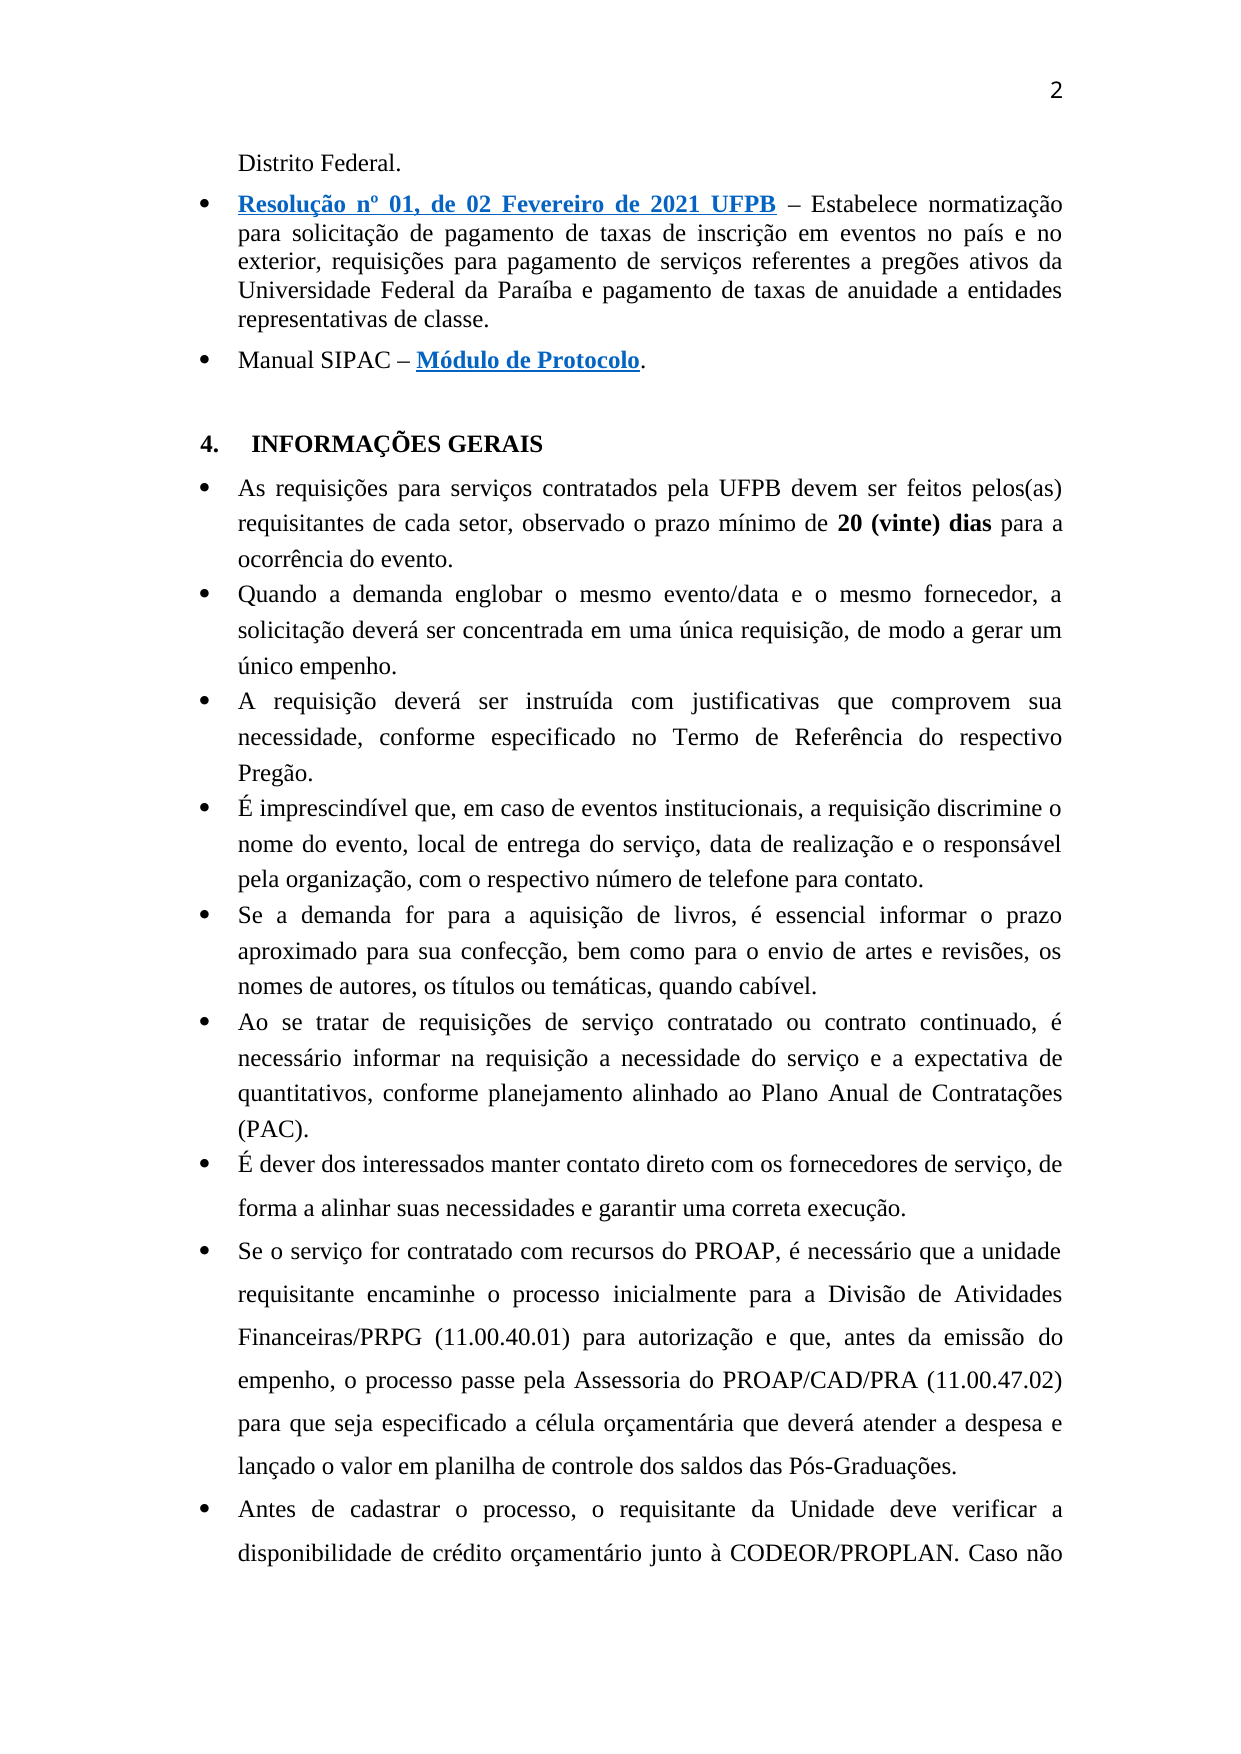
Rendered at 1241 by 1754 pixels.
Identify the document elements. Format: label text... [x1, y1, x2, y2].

list Se a demanda for para a aquisição de livros, é essencial informar o prazo aproximado para sua confecção, bem como para o envio de artes e revisões, os nomes de autores, os títulos ou temáticas, quando cabível. [200, 900, 1063, 1000]
list Manual SIPAC – Módulo de Protocolo. [200, 345, 1063, 374]
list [200, 148, 1063, 176]
list Quando a demanda englobar o mesmo evento/data e o mesmo fornecedor, a solicitação deverá ser concentrada em uma única requisição, de modo a gerar um único empenho. [200, 579, 1063, 679]
list Ao se tratar de requisições de serviço contratado ou contrato continuado, é necessário informar na requisição a necessidade do serviço e a expectativa de quantitativos, conforme planejamento alinhado ao Plano Anual de Contratações (PAC). [200, 1007, 1063, 1143]
list Se o serviço for contratado com recursos do PROAP, é necessário que a unidade requisitante encaminhe o processo inicialmente para a Divisão de Atividades Financeiras/PRPG (11.00.40.01) para autorização e que, antes da emissão do empenho, o processo passe pela Assessoria do PROAP/CAD/PRA (11.00.47.02) para que seja especificado a célula orçamentária que deverá atender a despesa e lançado o valor em planilha de controle dos saldos das Pós-Graduações. [200, 1236, 1063, 1480]
list É dever dos interessados manter contato direto com os fornecedores de serviço, de forma a alinhar suas necessidades e garantir uma correta execução. [200, 1149, 1063, 1221]
list É imprescindível que, em caso de eventos institucionais, a requisição discrimine o nome do evento, local de entrega do serviço, data de realização e o responsável pela organização, com o respectivo número de telefone para contato. [200, 793, 1063, 893]
subtitle INFORMAÇÕES GERAIS [200, 429, 1063, 458]
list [200, 1494, 1064, 1566]
list A requisição deverá ser instruída com justificativas que comprovem sua necessidade, conforme especificado no Termo de Referência do respectivo Pregão. [200, 686, 1063, 786]
list As requisições para serviços contratados pela UFPB devem ser feitos pelos(as) requisitantes de cada setor, observado o prazo mínimo de 20 (vinte) dias para a ocorrência do evento. [200, 473, 1063, 573]
list Resolução nº 01, de 02 Fevereiro de 2021 UFPB – Estabelece normatização para solicitação de pagamento de taxas de inscrição em eventos no país e no exterior, requisições para pagamento de serviços referentes a pregões ativos da Universidade Federal da Paraíba e pagamento de taxas de anuidade a entidades representativas de classe. [200, 189, 1063, 333]
